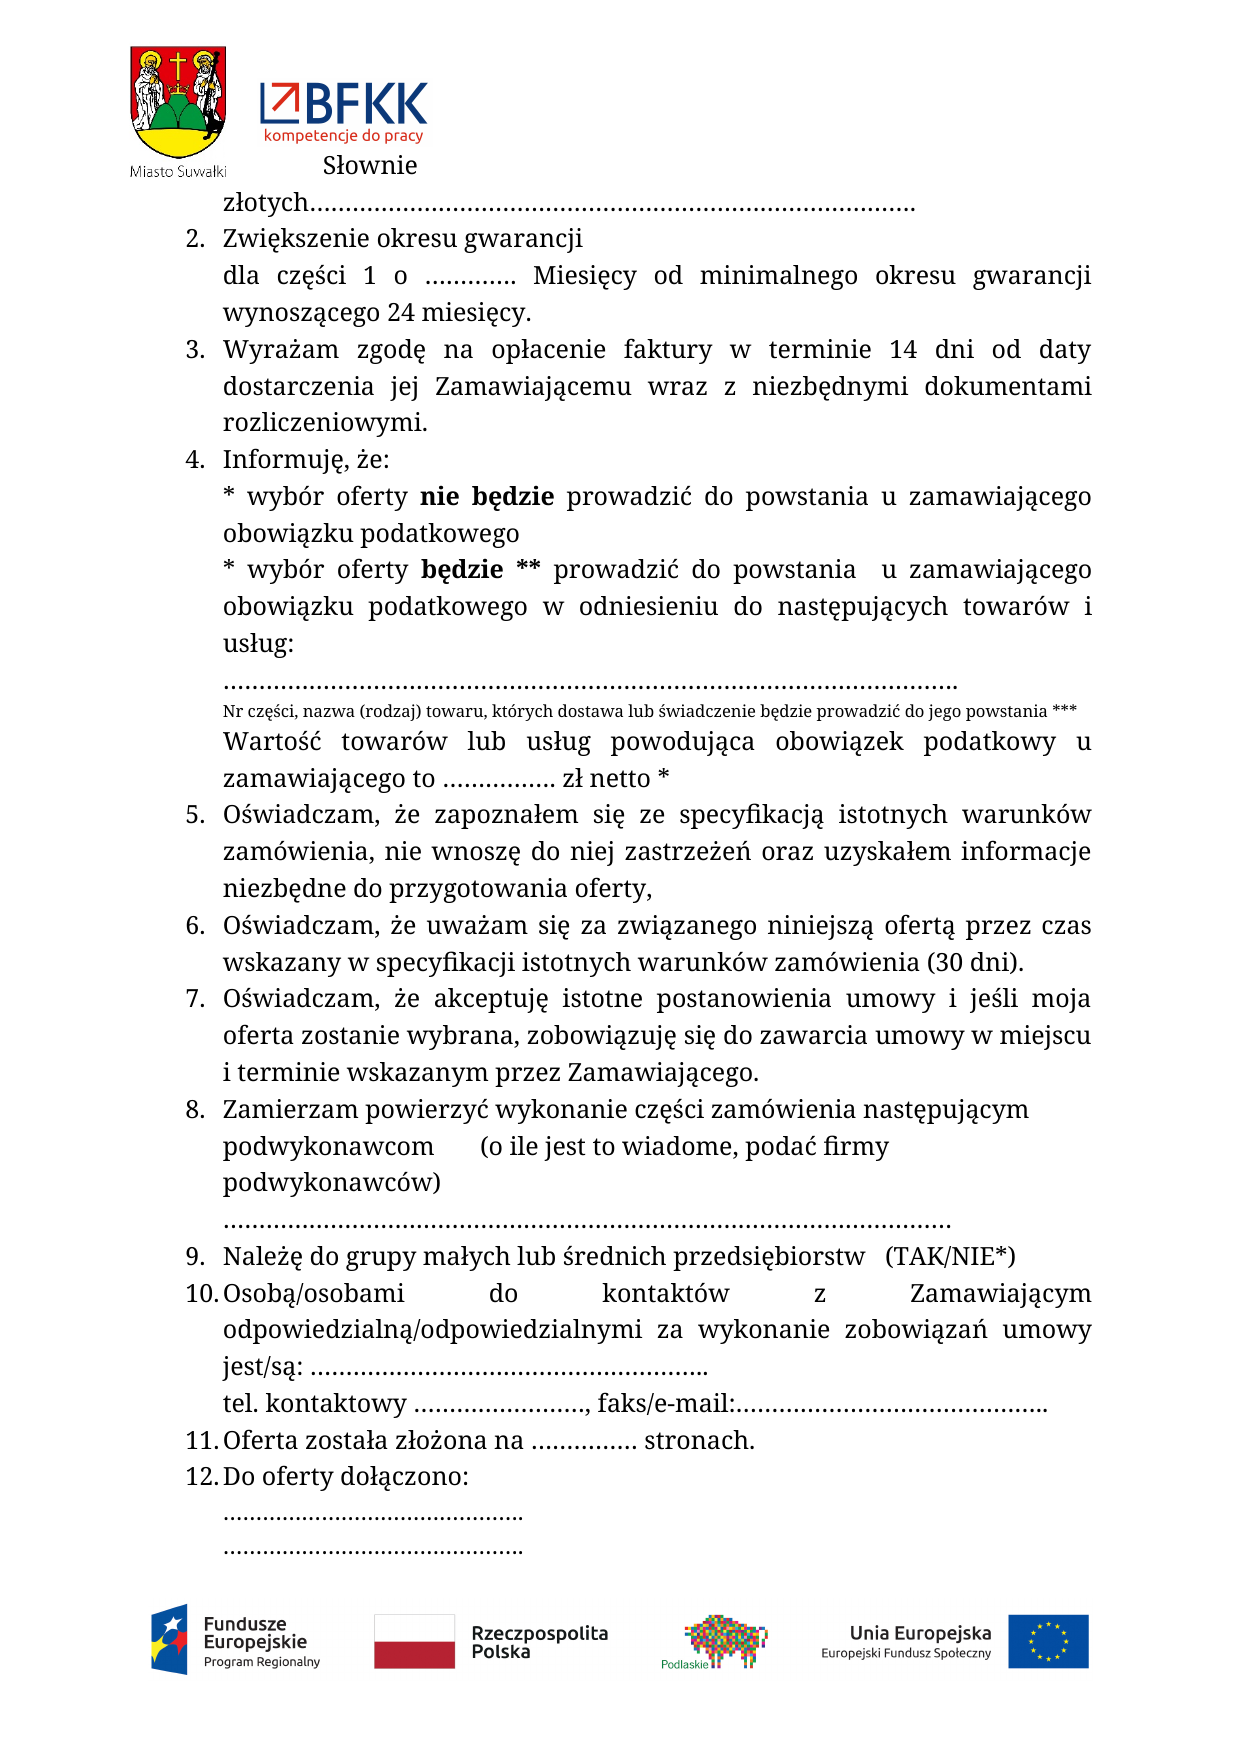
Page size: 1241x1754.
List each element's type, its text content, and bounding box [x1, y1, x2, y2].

list tel. kontaktowy ……………………, faks/e-mail:…………………………………….. [223, 1386, 1093, 1419]
list dla części 1 o …………. Miesięcy od minimalnego okresu gwarancji wynoszącego 24 miesięcy. [223, 258, 1093, 329]
list ………………………………………. [223, 1529, 1093, 1561]
picture [128, 42, 228, 180]
list ………………………………………. [223, 1496, 1093, 1527]
list * wybór oferty będzie ** prowadzić do powstania u zamawiającego obowiązku podatkowego w odniesieniu do następujących towarów i usług: [223, 552, 1093, 660]
list Osobą/osobami do kontaktów z Zamawiającym odpowiedzialną/odpowiedzialnymi za wykonanie zobowiązań umowy jest/są: ……………………………………………….. [185, 1275, 1093, 1383]
list Zwiększenie okresu gwarancji [185, 221, 1093, 255]
list Oświadczam, że akceptuję istotne postanowienia umowy i jeśli moja oferta zostanie wybrana, zobowiązuję się do zawarcia umowy w miejscu i terminie wskazanym przez Zamawiającego. [185, 981, 1093, 1089]
picture [257, 78, 434, 147]
list Oferta została złożona na …………… stronach. [185, 1422, 1093, 1456]
list …………………………………………………………………………………………. [223, 662, 1093, 696]
list Oświadczam, że uważam się za związanego niniejszą ofertą przez czas wskazany w specyfikacji istotnych warunków zamówienia (30 dni). [185, 907, 1093, 978]
list * wybór oferty nie będzie prowadzić do powstania u zamawiającego obowiązku podatkowego [223, 478, 1093, 549]
list Informuję, że: [185, 442, 1093, 476]
list Wyrażam zgodę na opłacenie faktury w terminie 14 dni od daty dostarczenia jej Zamawiającemu wraz z niezbędnymi dokumentami rozliczeniowymi. [185, 331, 1093, 439]
list Wartość towarów lub usług powodująca obowiązek podatkowy u zamawiającego to ……………. zł netto * [223, 724, 1093, 794]
list Należę do grupy małych lub średnich przedsiębiorstw (TAK/NIE*) [185, 1238, 1093, 1272]
picture [147, 1598, 1093, 1681]
list Zamierzam powierzyć wykonanie części zamówienia następującym podwykonawcom (o ile jest to wiadome, podać firmy podwykonawców) ………………………………………………………………………………………… [185, 1091, 1093, 1236]
list Do oferty dołączono: [185, 1459, 1093, 1493]
list Słownie złotych…………………………………………………………………………. [223, 148, 1093, 218]
list Oświadczam, że zapoznałem się ze specyfikacją istotnych warunków zamówienia, nie wnoszę do niej zastrzeżeń oraz uzyskałem informacje niezbędne do przygotowania oferty, [185, 797, 1093, 905]
list Nr części, nazwa (rodzaj) towaru, których dostawa lub świadczenie będzie prowadzić do jego powstania *** [223, 699, 1093, 722]
